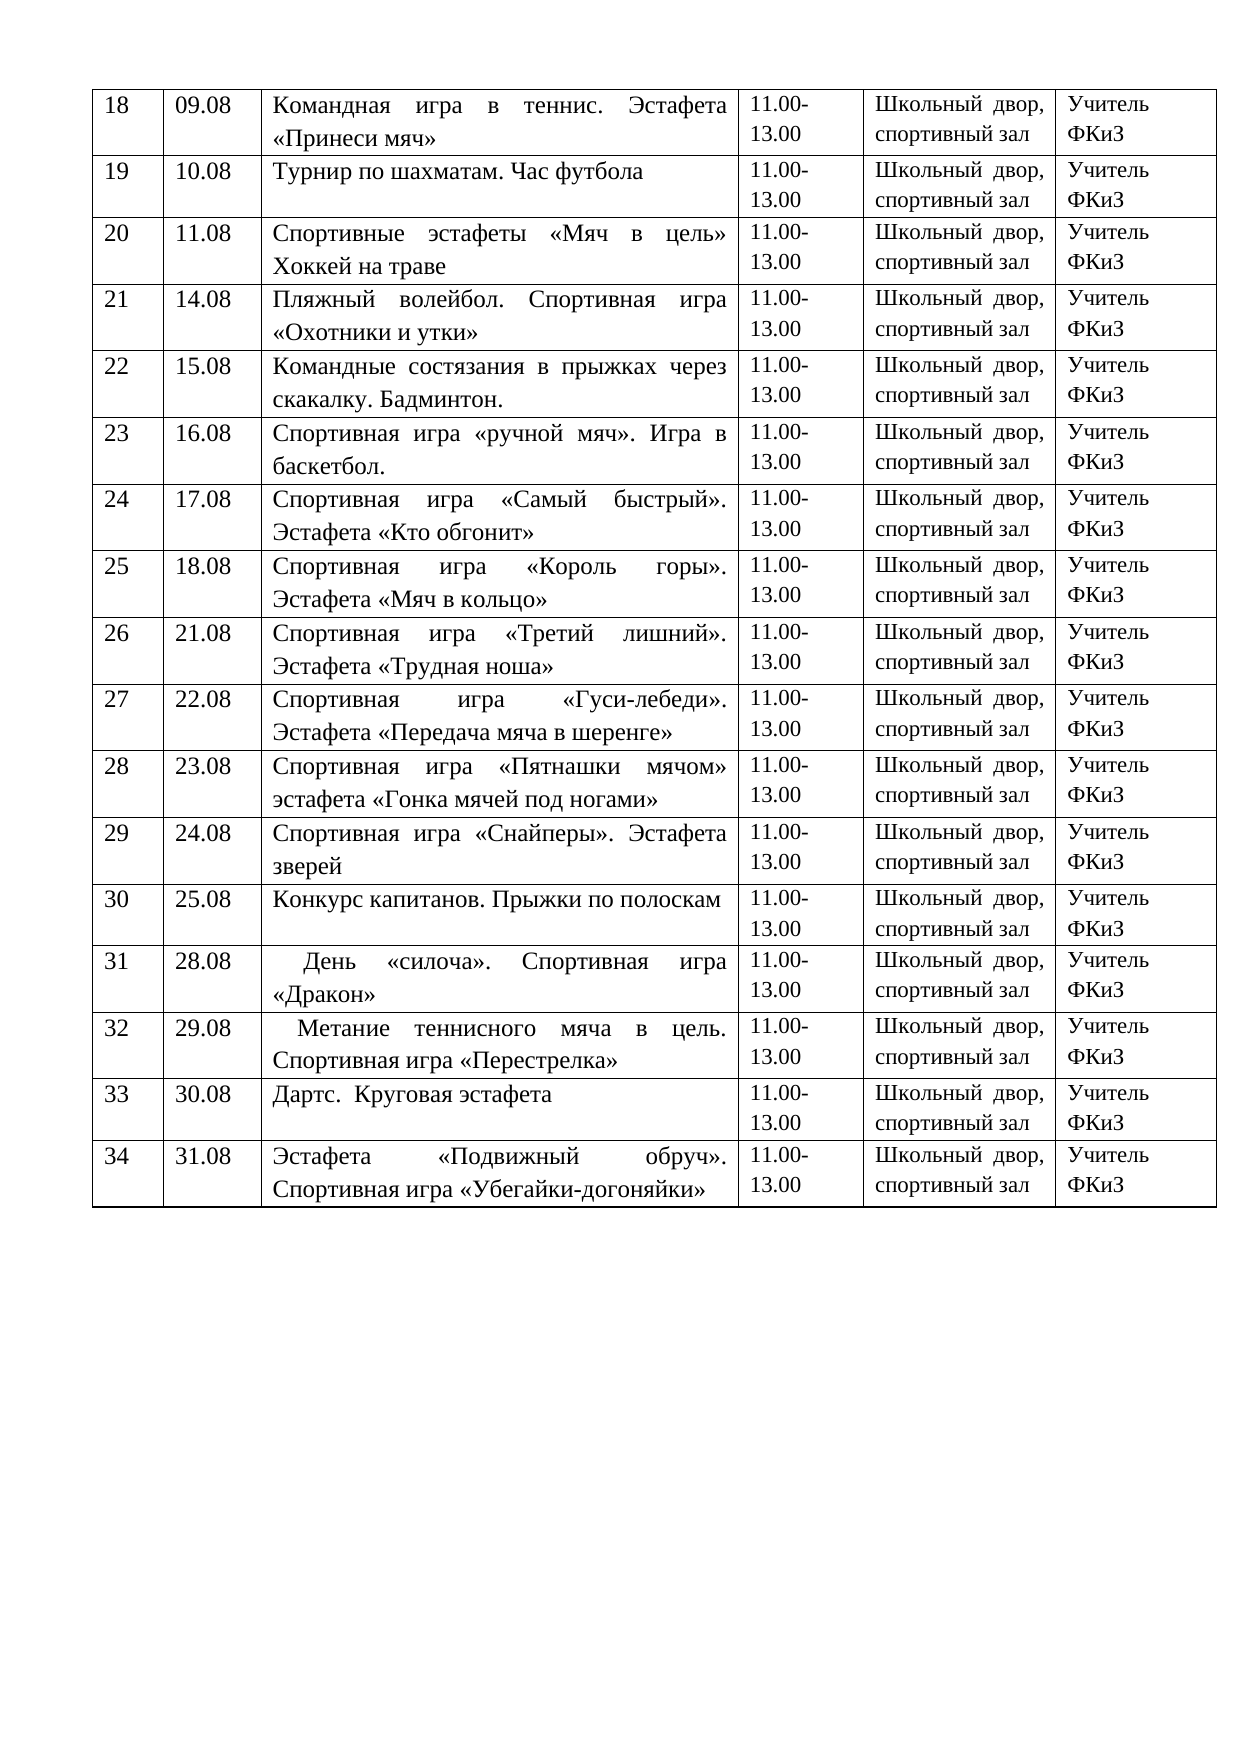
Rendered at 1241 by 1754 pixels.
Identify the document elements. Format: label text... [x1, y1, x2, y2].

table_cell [864, 90, 1055, 155]
table_cell 34 [93, 1141, 163, 1206]
table_cell 22 [93, 351, 163, 417]
table_cell 28.08 [164, 946, 261, 1012]
table_cell 11.00-13.00 [739, 885, 863, 945]
table_cell 11.00-13.00 [739, 551, 863, 617]
table_cell 21 [93, 285, 163, 350]
table_cell 09.08 [164, 90, 261, 155]
table_cell 11.00-13.00 [739, 685, 863, 750]
table_cell Школьный двор, спортивный зал [864, 946, 1055, 1012]
table_cell Дартс. Круговая эстафета [262, 1079, 738, 1140]
table_cell 11.00-13.00 [739, 1013, 863, 1078]
table_cell Спортивная игра «Гуси-лебеди». Эстафета «Передача мяча в шеренге» [262, 685, 738, 750]
table_cell Командная игра в теннис. Эстафета «Принеси мяч» [262, 90, 738, 155]
table_cell 33 [93, 1079, 163, 1140]
table_cell 32 [93, 1013, 163, 1078]
table_cell 11.00-13.00 [739, 946, 863, 1012]
table_cell Учитель ФКиЗ [1056, 1013, 1216, 1078]
table_cell Школьный двор, спортивный зал [864, 156, 1055, 217]
table_cell Учитель ФКиЗ [1056, 818, 1216, 883]
table_cell Пляжный волейбол. Спортивная игра «Охотники и утки» [262, 285, 738, 350]
table_cell Учитель ФКиЗ [1056, 485, 1216, 550]
table_cell Спортивная игра «Снайперы». Эстафета зверей [262, 818, 738, 883]
table_cell 11.00-13.00 [739, 751, 863, 817]
table_cell Учитель ФКиЗ [1056, 156, 1216, 217]
table_cell 26 [93, 618, 163, 683]
table_cell День «силоча». Спортивная игра «Дракон» [262, 946, 738, 1012]
table_cell 25 [93, 551, 163, 617]
table_cell Школьный двор, спортивный зал [864, 285, 1055, 350]
table_cell Спортивная игра «ручной мяч». Игра в баскетбол. [262, 418, 738, 483]
table_cell 11.00-13.00 [739, 351, 863, 417]
table_cell Спортивная игра «Самый быстрый». Эстафета «Кто обгонит» [262, 485, 738, 550]
table_cell 31 [93, 946, 163, 1012]
table_cell Учитель ФКиЗ [1056, 218, 1216, 283]
table_cell Школьный двор, спортивный зал [864, 818, 1055, 883]
table_cell 10.08 [164, 156, 261, 217]
table_cell 11.00-13.00 [739, 285, 863, 350]
table_cell Учитель ФКиЗ [1056, 685, 1216, 750]
table_cell Школьный двор, спортивный зал [864, 418, 1055, 483]
table_cell 11.00-13.00 [739, 618, 863, 683]
table_cell 11.00-13.00 [739, 485, 863, 550]
table_cell Учитель ФКиЗ [1056, 946, 1216, 1012]
table_cell Учитель ФКиЗ [1056, 418, 1216, 483]
table_cell Школьный двор, спортивный зал [864, 1141, 1055, 1206]
table_cell 18 [93, 90, 163, 155]
table_cell Учитель ФКиЗ [1056, 90, 1216, 155]
table_cell Учитель ФКиЗ [1056, 351, 1216, 417]
table_cell 24 [93, 485, 163, 550]
table_cell 11.00-13.00 [739, 90, 863, 155]
table_cell Учитель ФКиЗ [1056, 285, 1216, 350]
table_cell Учитель ФКиЗ [1056, 885, 1216, 945]
table_cell 22.08 [164, 685, 261, 750]
table_cell 11.08 [164, 218, 261, 283]
table_cell 16.08 [164, 418, 261, 483]
table_cell 11.00-13.00 [739, 218, 863, 283]
table_cell 18.08 [164, 551, 261, 617]
table_cell Школьный двор, спортивный зал [864, 218, 1055, 283]
table_cell 19 [93, 156, 163, 217]
table_cell 29.08 [164, 1013, 261, 1078]
table_cell Спортивная игра «Третий лишний». Эстафета «Трудная ноша» [262, 618, 738, 683]
table_cell Спортивные эстафеты «Мяч в цель» Хоккей на траве [262, 218, 738, 283]
table_cell 11.00-13.00 [739, 1141, 863, 1206]
table_cell Эстафета «Подвижный обруч». Спортивная игра «Убегайки-догоняйки» [262, 1141, 738, 1206]
table_cell Спортивная игра «Пятнашки мячом» эстафета «Гонка мячей под ногами» [262, 751, 738, 817]
table_cell 23 [93, 418, 163, 483]
table_cell Учитель ФКиЗ [1056, 1079, 1216, 1140]
table_cell Учитель ФКиЗ [1056, 551, 1216, 617]
table_cell Командные состязания в прыжках через скакалку. Бадминтон. [262, 351, 738, 417]
table_cell 23.08 [164, 751, 261, 817]
table_cell 14.08 [164, 285, 261, 350]
table_cell Конкурс капитанов. Прыжки по полоскам [262, 885, 738, 945]
table_cell 27 [93, 685, 163, 750]
table_cell Школьный двор, спортивный зал [864, 751, 1055, 817]
table_cell Школьный двор, спортивный зал [864, 1079, 1055, 1140]
table_cell 24.08 [164, 818, 261, 883]
table_cell Спортивная игра «Король горы». Эстафета «Мяч в кольцо» [262, 551, 738, 617]
table_cell 30 [93, 885, 163, 945]
table_cell Школьный двор, спортивный зал [864, 618, 1055, 683]
table_cell Школьный двор, спортивный зал [864, 485, 1055, 550]
table_cell 21.08 [164, 618, 261, 683]
table_cell Метание теннисного мяча в цель. Спортивная игра «Перестрелка» [262, 1013, 738, 1078]
table_cell Школьный двор, спортивный зал [864, 685, 1055, 750]
table_cell 11.00-13.00 [739, 1079, 863, 1140]
table_cell Школьный двор, спортивный зал [864, 885, 1055, 945]
table_cell 11.00-13.00 [739, 156, 863, 217]
table_cell Школьный двор, спортивный зал [864, 1013, 1055, 1078]
table_cell Школьный двор, спортивный зал [864, 351, 1055, 417]
table_cell 25.08 [164, 885, 261, 945]
table_cell 17.08 [164, 485, 261, 550]
table_cell 11.00-13.00 [739, 818, 863, 883]
table_cell Учитель ФКиЗ [1056, 751, 1216, 817]
table_cell 28 [93, 751, 163, 817]
table_cell 11.00-13.00 [739, 418, 863, 483]
table_cell 30.08 [164, 1079, 261, 1140]
table_cell 31.08 [164, 1141, 261, 1206]
table_cell 15.08 [164, 351, 261, 417]
table_cell 20 [93, 218, 163, 283]
table_cell Турнир по шахматам. Час футбола [262, 156, 738, 217]
table_cell Учитель ФКиЗ [1056, 1141, 1216, 1206]
table_cell Учитель ФКиЗ [1056, 618, 1216, 683]
table_cell Школьный двор, спортивный зал [864, 551, 1055, 617]
table_cell 29 [93, 818, 163, 883]
